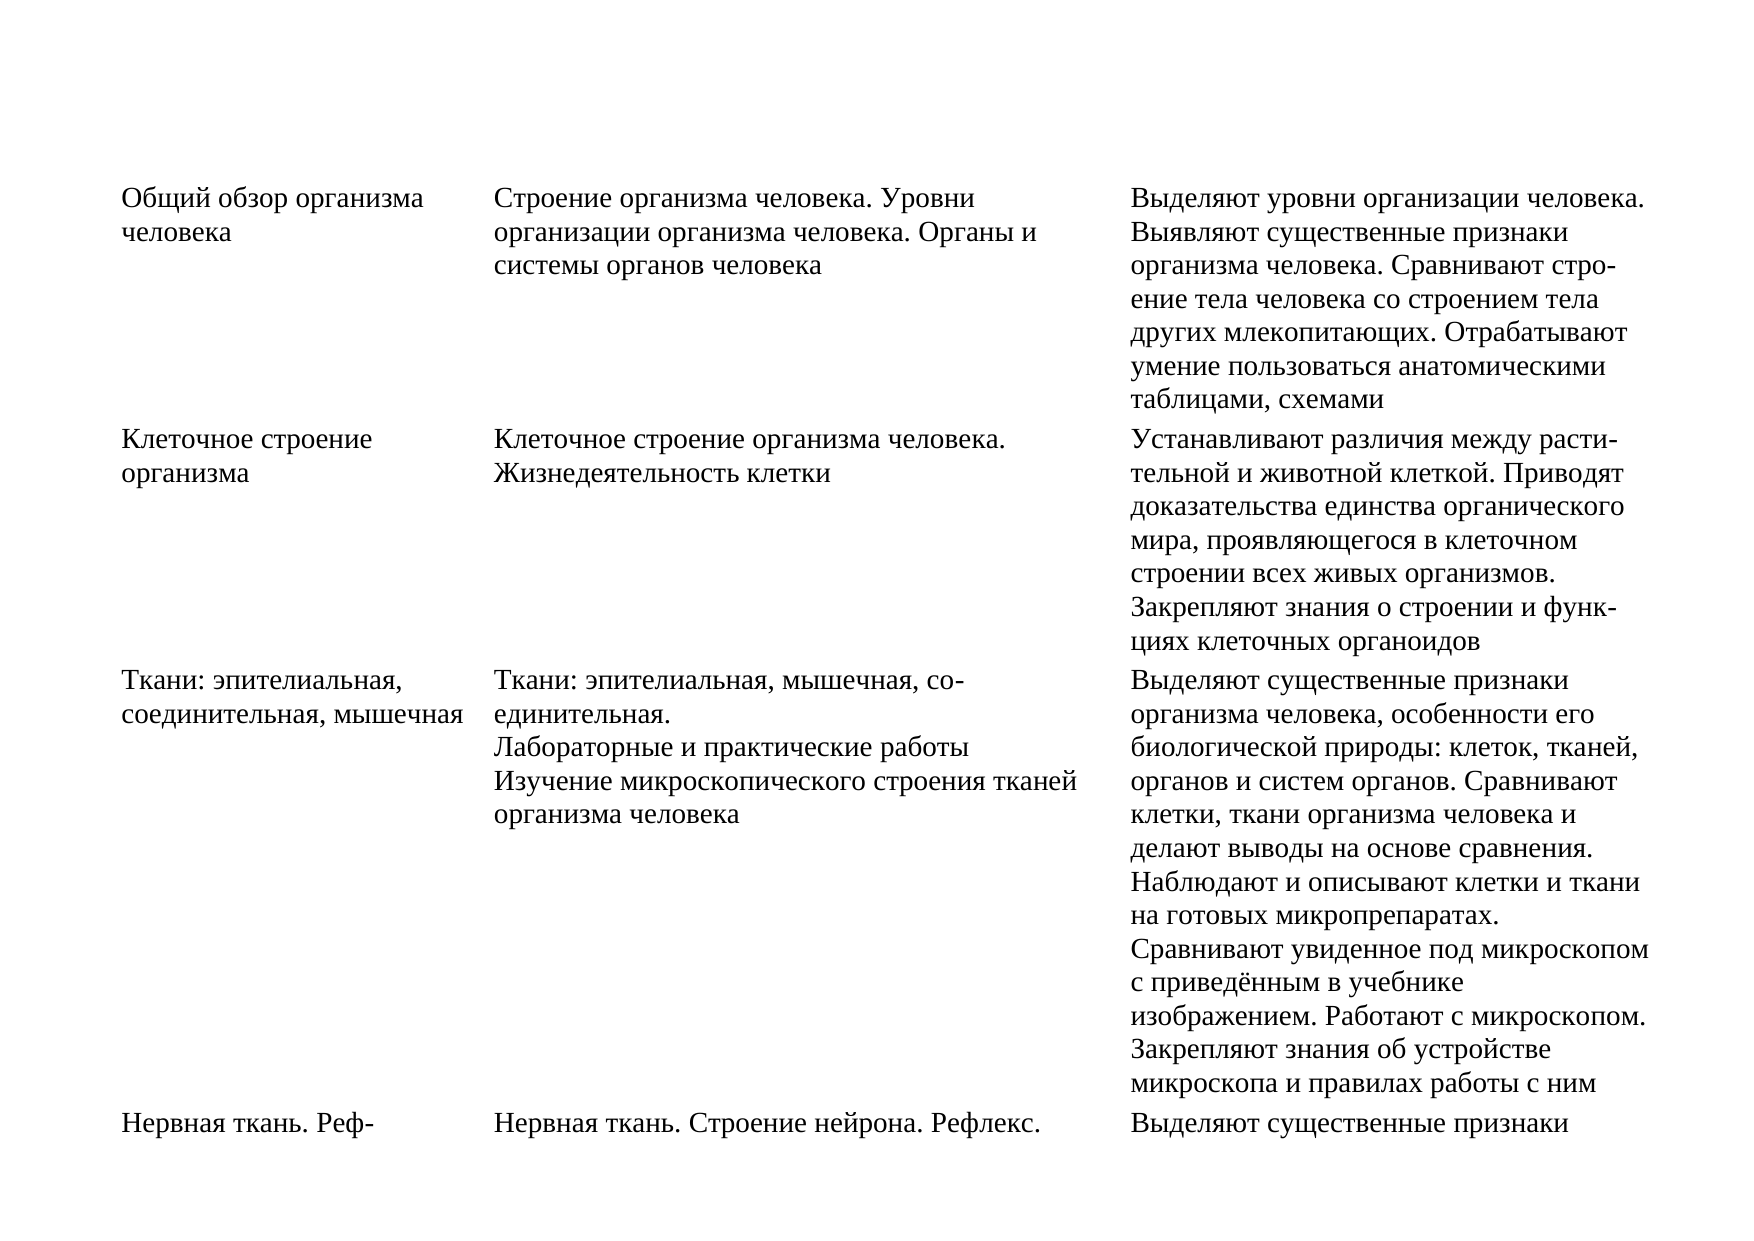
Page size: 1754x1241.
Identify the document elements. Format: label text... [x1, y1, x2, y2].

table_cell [491, 1102, 1127, 1141]
table_cell Строение организма человека. Уровни организации организма человека. Органы и системы органов человека [491, 177, 1127, 418]
table_cell Общий обзор организма человека [118, 177, 491, 418]
table_cell Клеточное строение организма человека. Жизнедеятельность клетки [491, 418, 1127, 659]
table_cell Выделяют уровни организации человека. Выявляют существенные признаки организма человека. Сравнивают строение тела человека со строением тела других млекопитающих. Отрабатывают умение пользоваться анатомическими таблицами, схемами [1127, 177, 1657, 418]
table_cell Ткани: эпителиальная, соединительная, мышечная [118, 659, 491, 1102]
table_cell Устанавливают различия между растительной и животной клеткой. Приводят доказательства единства органического мира, проявляющегося в клеточном строении всех живых организмов. Закрепляют знания о строении и функциях клеточных органоидов [1127, 418, 1657, 659]
table_cell Клеточное строение организма [118, 418, 491, 659]
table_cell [118, 1102, 491, 1141]
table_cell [1127, 1102, 1657, 1141]
table_cell Ткани: эпителиальная, мышечная, соединительная. Лабораторные и практические работы Изучение микроскопического строения тканей организма человека [491, 659, 1127, 1102]
table_cell Выделяют существенные признаки организма человека, особенности его биологической природы: клеток, тканей, органов и систем органов. Сравнивают клетки, ткани организма человека и делают выводы на основе сравнения. Наблюдают и описывают клетки и ткани на готовых микропрепаратах. Сравнивают увиденное под микроскопом с приведённым в учебнике изображением. Работают с микроскопом. Закрепляют знания об устройстве микроскопа и правилах работы с ним [1127, 659, 1657, 1102]
